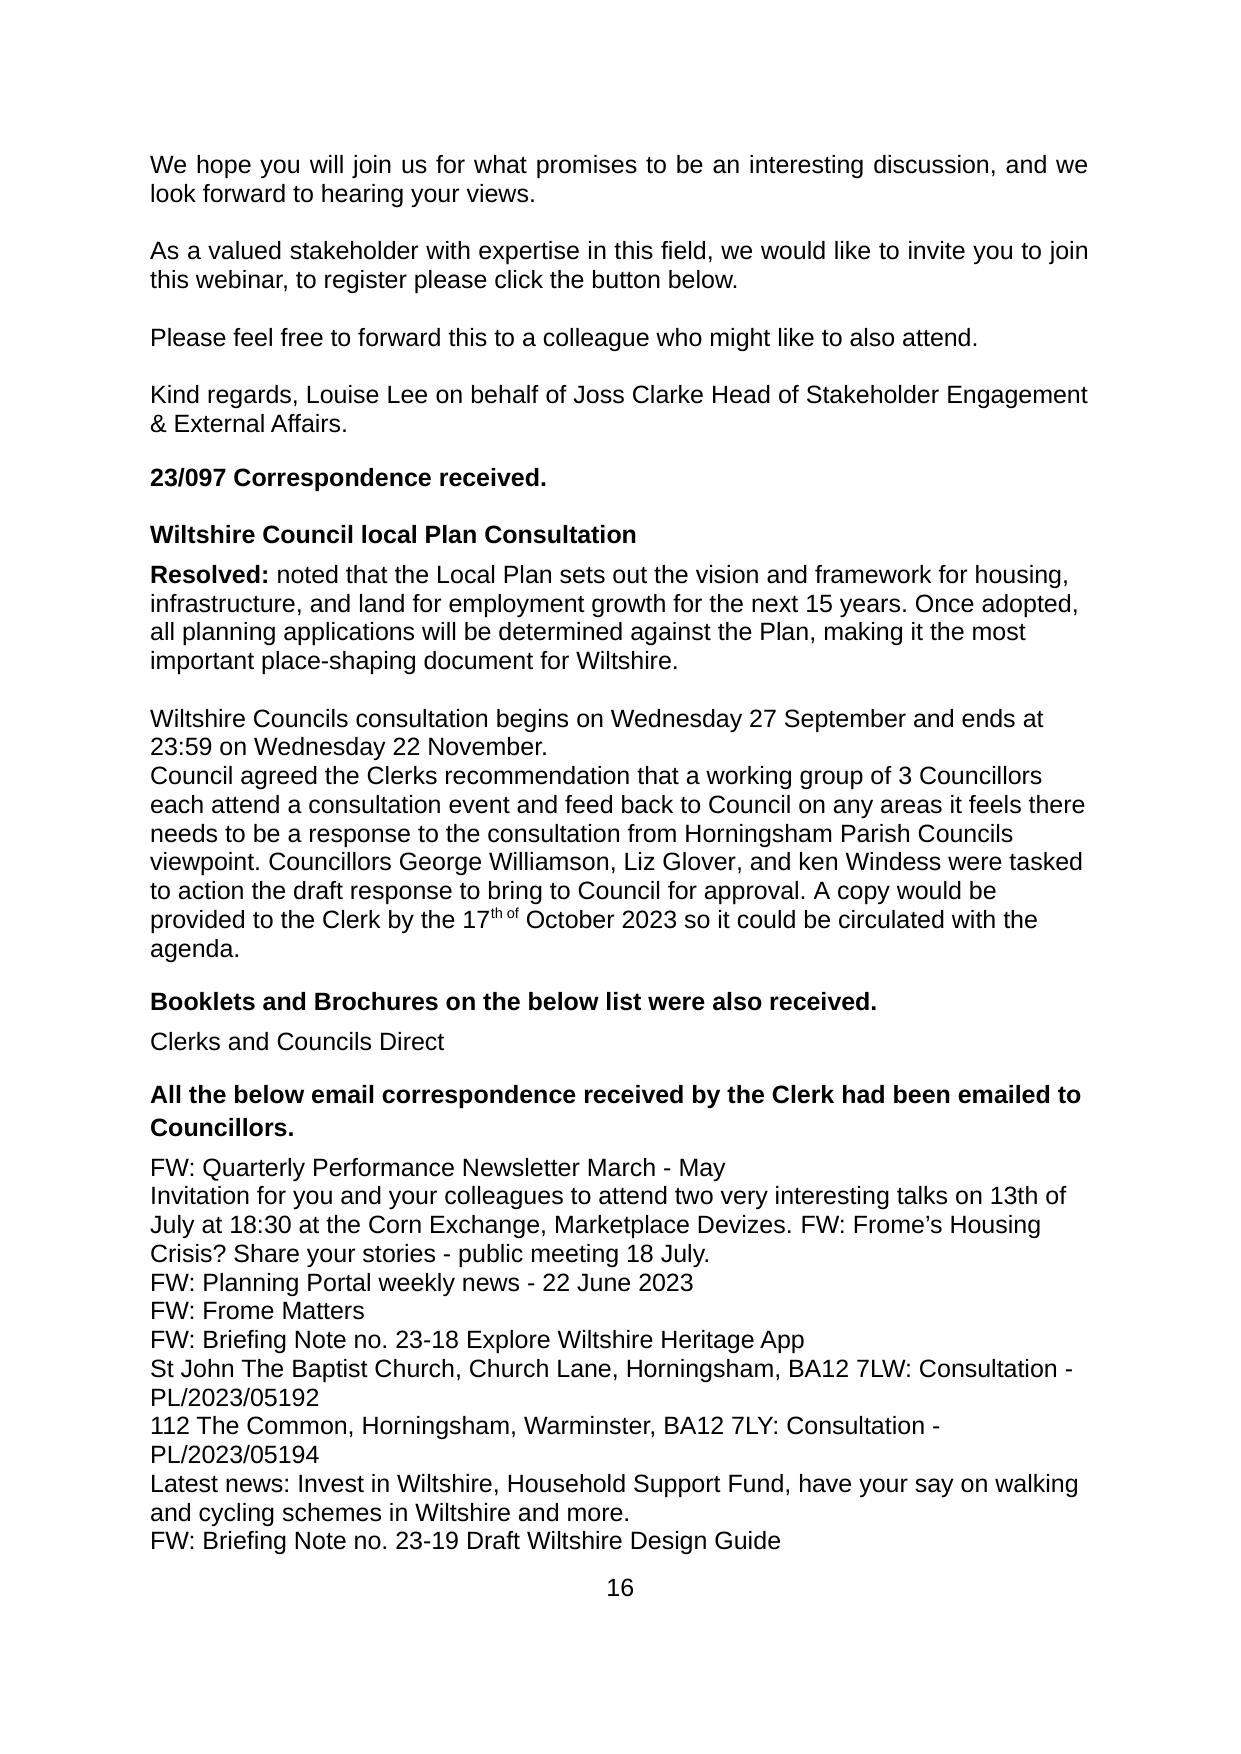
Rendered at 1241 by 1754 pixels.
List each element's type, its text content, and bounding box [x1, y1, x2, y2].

text We hope you will join us for what promises to be an interesting discussion, and we look forward to hearing your views. [150, 150, 1090, 207]
text Booklets and Brochures on the below list were also received. [150, 987, 1090, 1016]
text Latest news: Invest in Wiltshire, Household Support Fund, have your say on walking and cycling schemes in Wiltshire and more. [150, 1469, 1090, 1526]
text Resolved: noted that the Local Plan sets out the vision and framework for housing, infrastructure, and land for employment growth for the next 15 years. Once adopted, all planning applications will be determined against the Plan, making it the most important place-shaping document for Wiltshire. [150, 560, 1090, 675]
text Council agreed the Clerks recommendation that a working group of 3 Councillors each attend a consultation event and feed back to Council on any areas it feels there needs to be a response to the consultation from Horningsham Parish Councils viewpoint. Councillors George Williamson, Liz Glover, and ken Windess were tasked to action the draft response to bring to Council for approval. A copy would be provided to the Clerk by the 17th of October 2023 so it could be circulated with the agenda. [150, 761, 1090, 962]
text Kind regards, Louise Lee on behalf of Joss Clarke Head of Stakeholder Engagement & External Affairs. [150, 380, 1090, 437]
text Clerks and Councils Direct [150, 1027, 1090, 1055]
text FW: Quarterly Performance Newsletter March - May [150, 1153, 1090, 1181]
text 23/097 Correspondence received. [150, 462, 1090, 491]
text St John The Baptist Church, Church Lane, Horningsham, BA12 7LW: Consultation - PL/2023/05192 [150, 1354, 1090, 1411]
text As a valued stakeholder with expertise in this field, we would like to invite you to join this webinar, to register please click the button below. [150, 236, 1090, 294]
text All the below email correspondence received by the Clerk had been emailed to Councillors. [150, 1080, 1090, 1142]
text Invitation for you and your colleagues to attend two very interesting talks on 13th of July at 18:30 at the Corn Exchange, Marketplace Devizes. FW: Frome’s Housing Crisis? Share your stories - public meeting 18 July. [150, 1181, 1090, 1268]
text FW: Briefing Note no. 23-19 Draft Wiltshire Design Guide [150, 1526, 1090, 1555]
text Wiltshire Councils consultation begins on Wednesday 27 September and ends at 23:59 on Wednesday 22 November. [150, 703, 1090, 761]
text FW: Frome Matters [150, 1296, 1090, 1325]
text FW: Planning Portal weekly news - 22 June 2023 [150, 1268, 1090, 1296]
text 112 The Common, Horningsham, Warminster, BA12 7LY: Consultation - PL/2023/05194 [150, 1411, 1090, 1469]
text Wiltshire Council local Plan Consultation [150, 521, 1090, 549]
text Please feel free to forward this to a colleague who might like to also attend. [150, 322, 1090, 351]
text FW: Briefing Note no. 23-18 Explore Wiltshire Heritage App [150, 1325, 1090, 1354]
